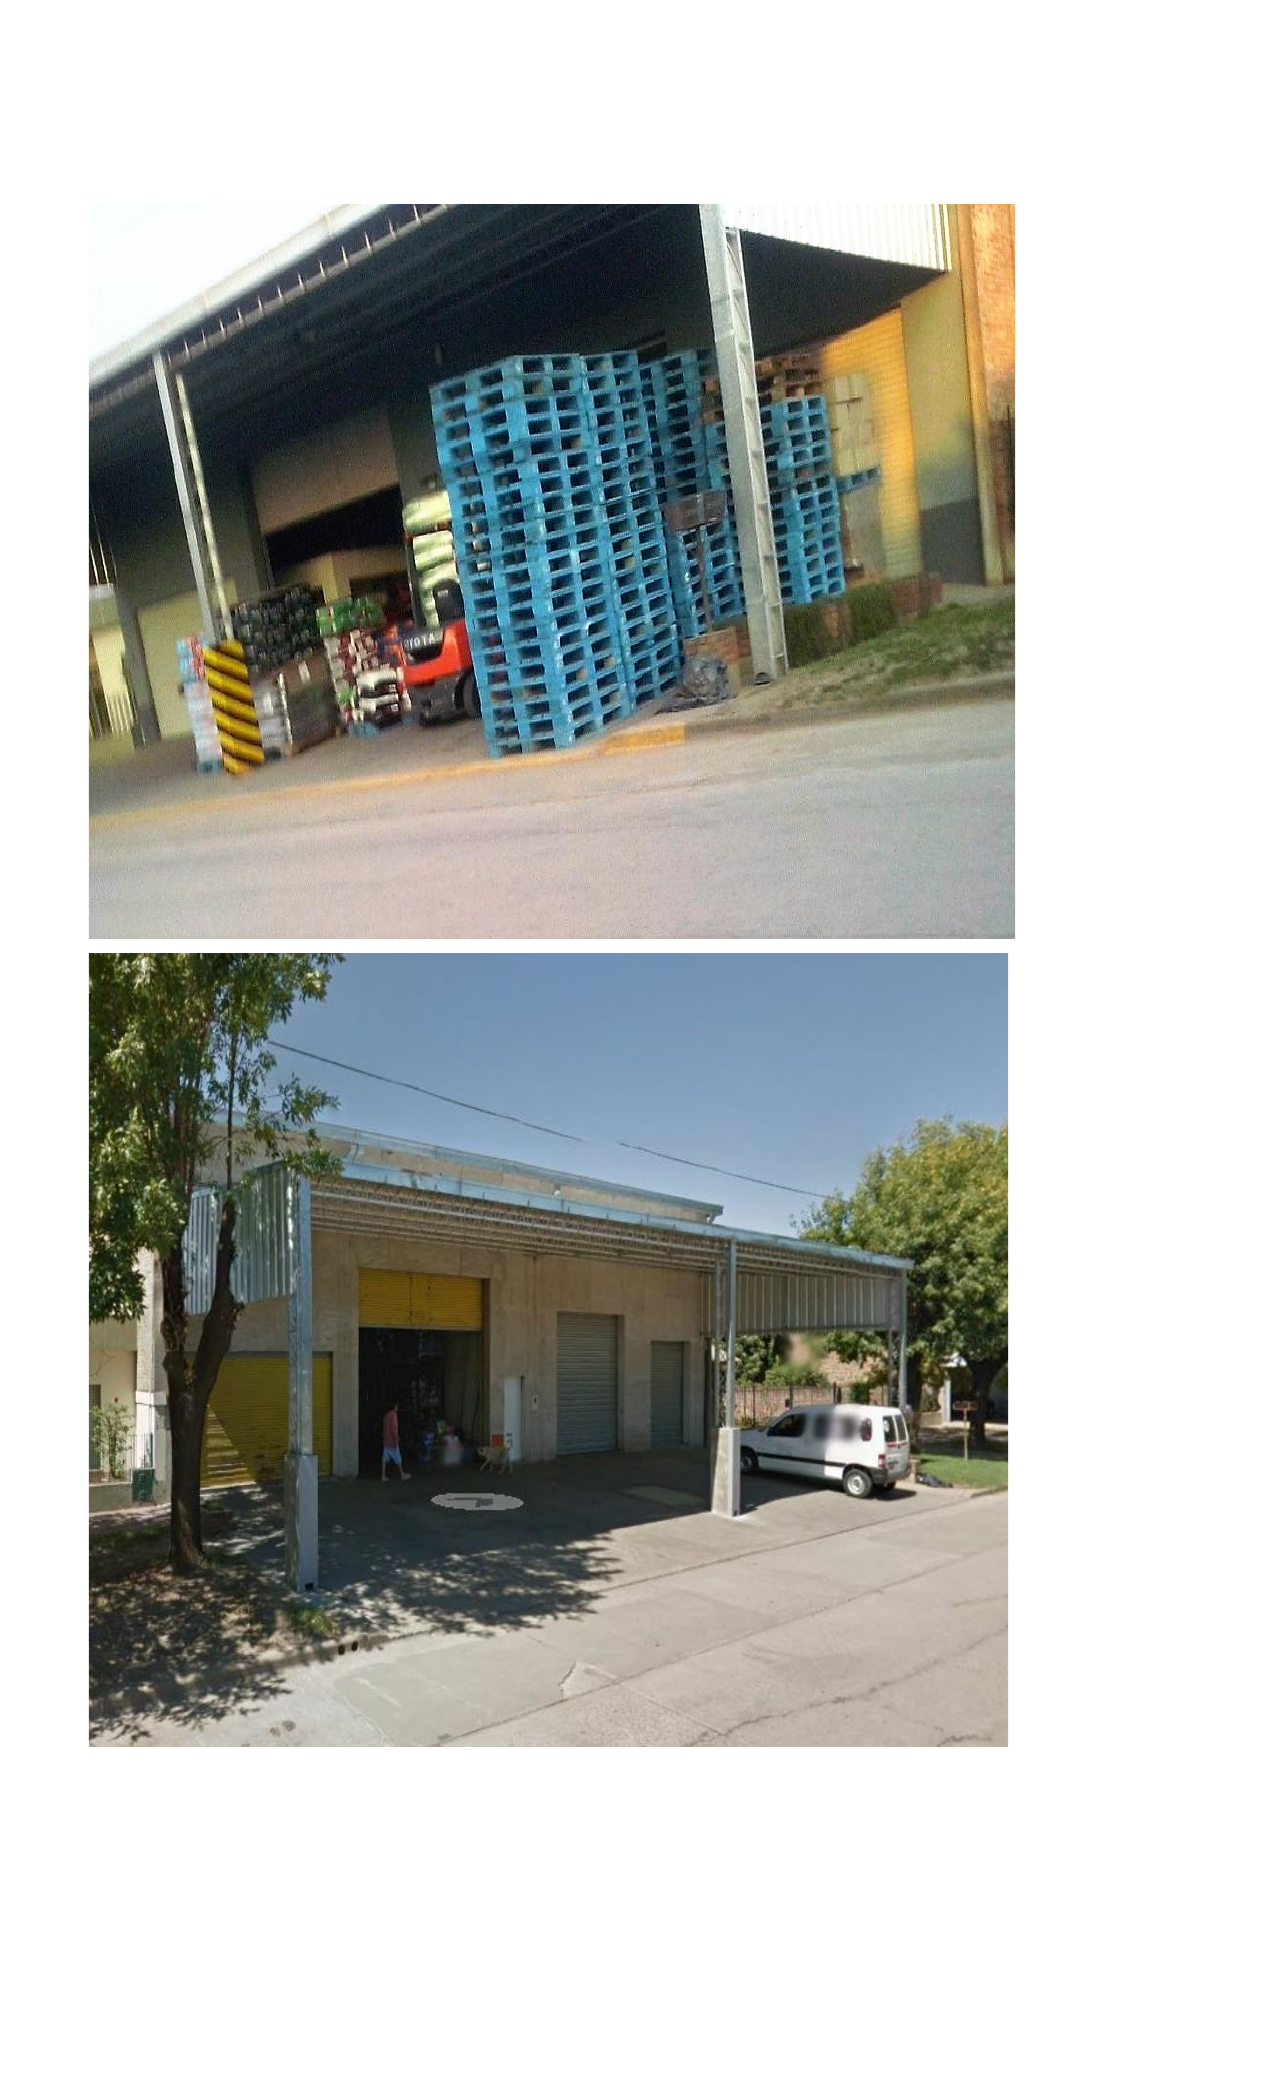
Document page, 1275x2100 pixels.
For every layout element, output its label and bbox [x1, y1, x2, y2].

picture [88, 204, 1016, 939]
picture [88, 953, 1009, 1747]
